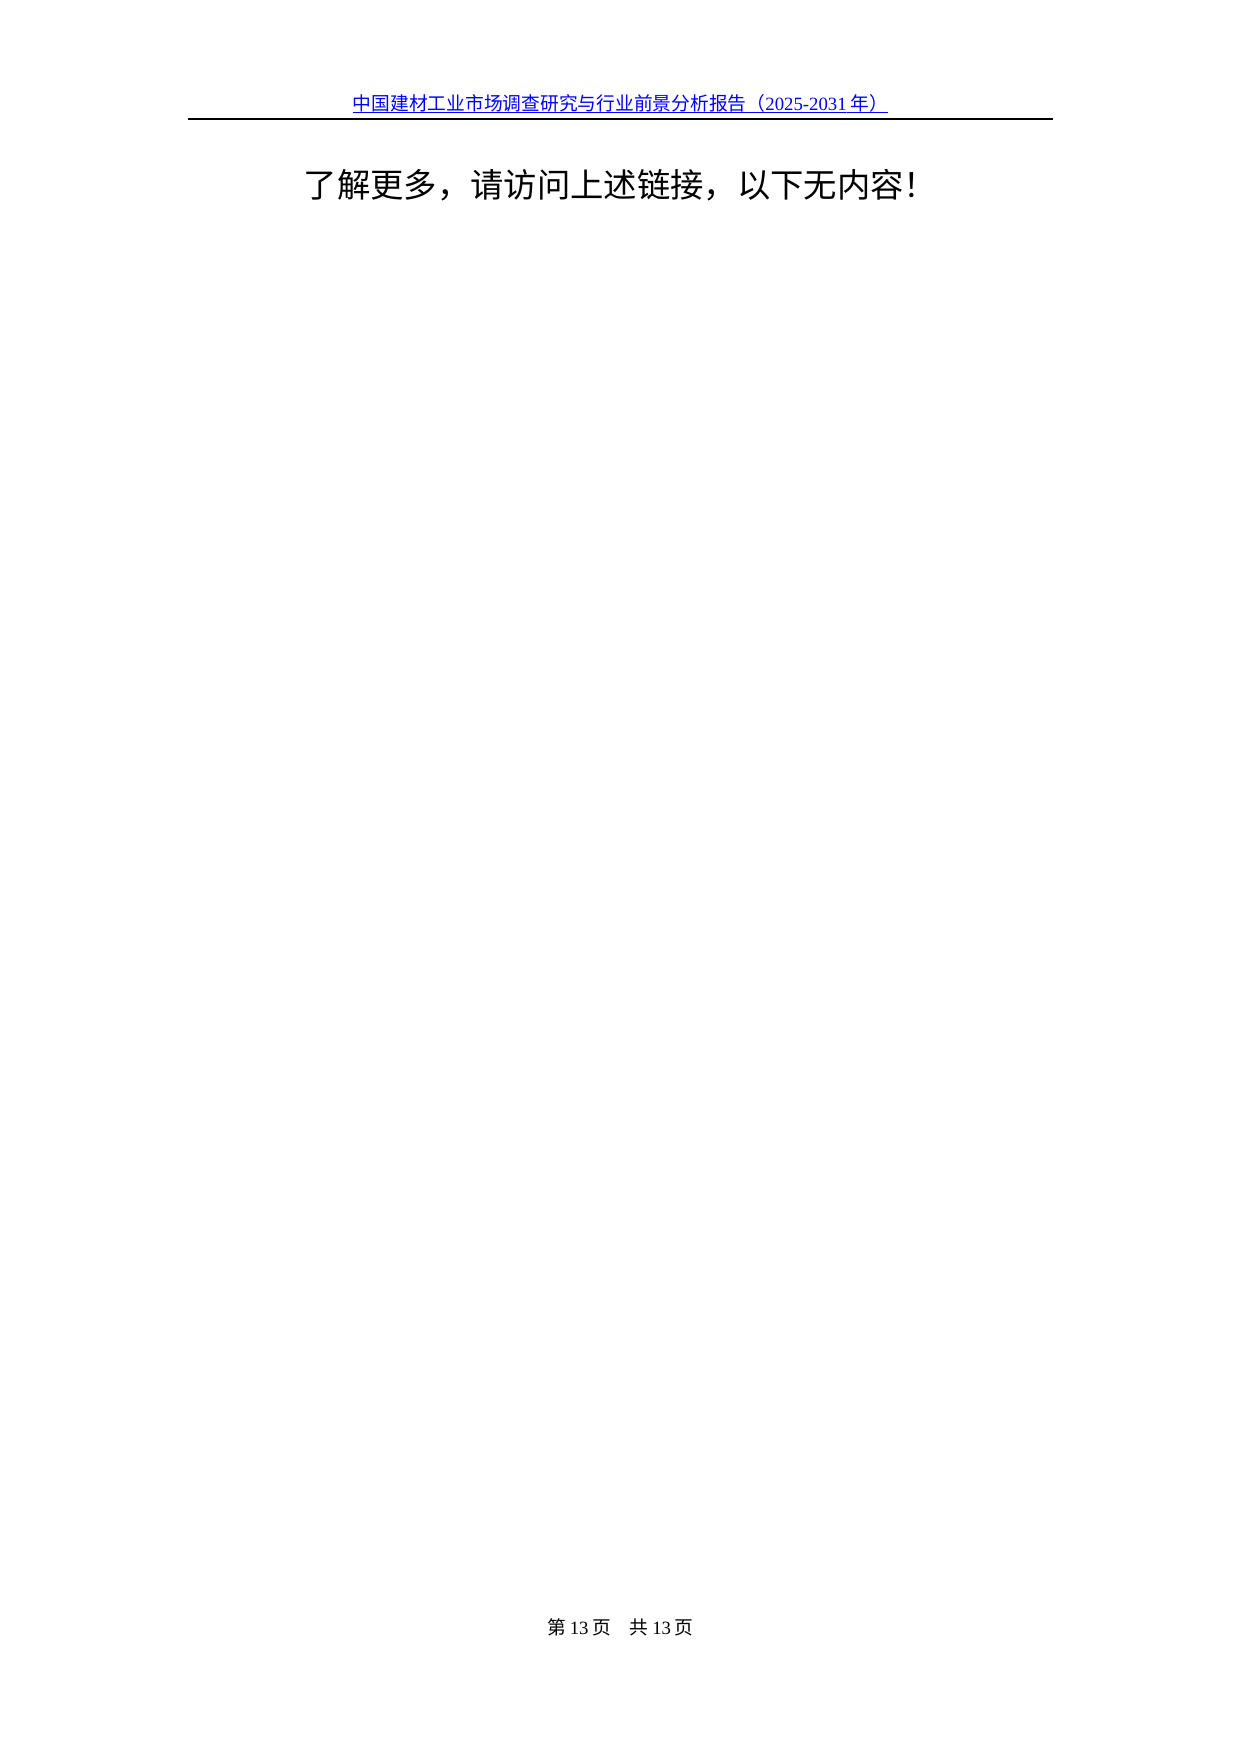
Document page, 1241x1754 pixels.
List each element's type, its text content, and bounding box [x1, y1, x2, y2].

title 了解更多，请访问上述链接，以下无内容！ [187, 150, 1053, 215]
